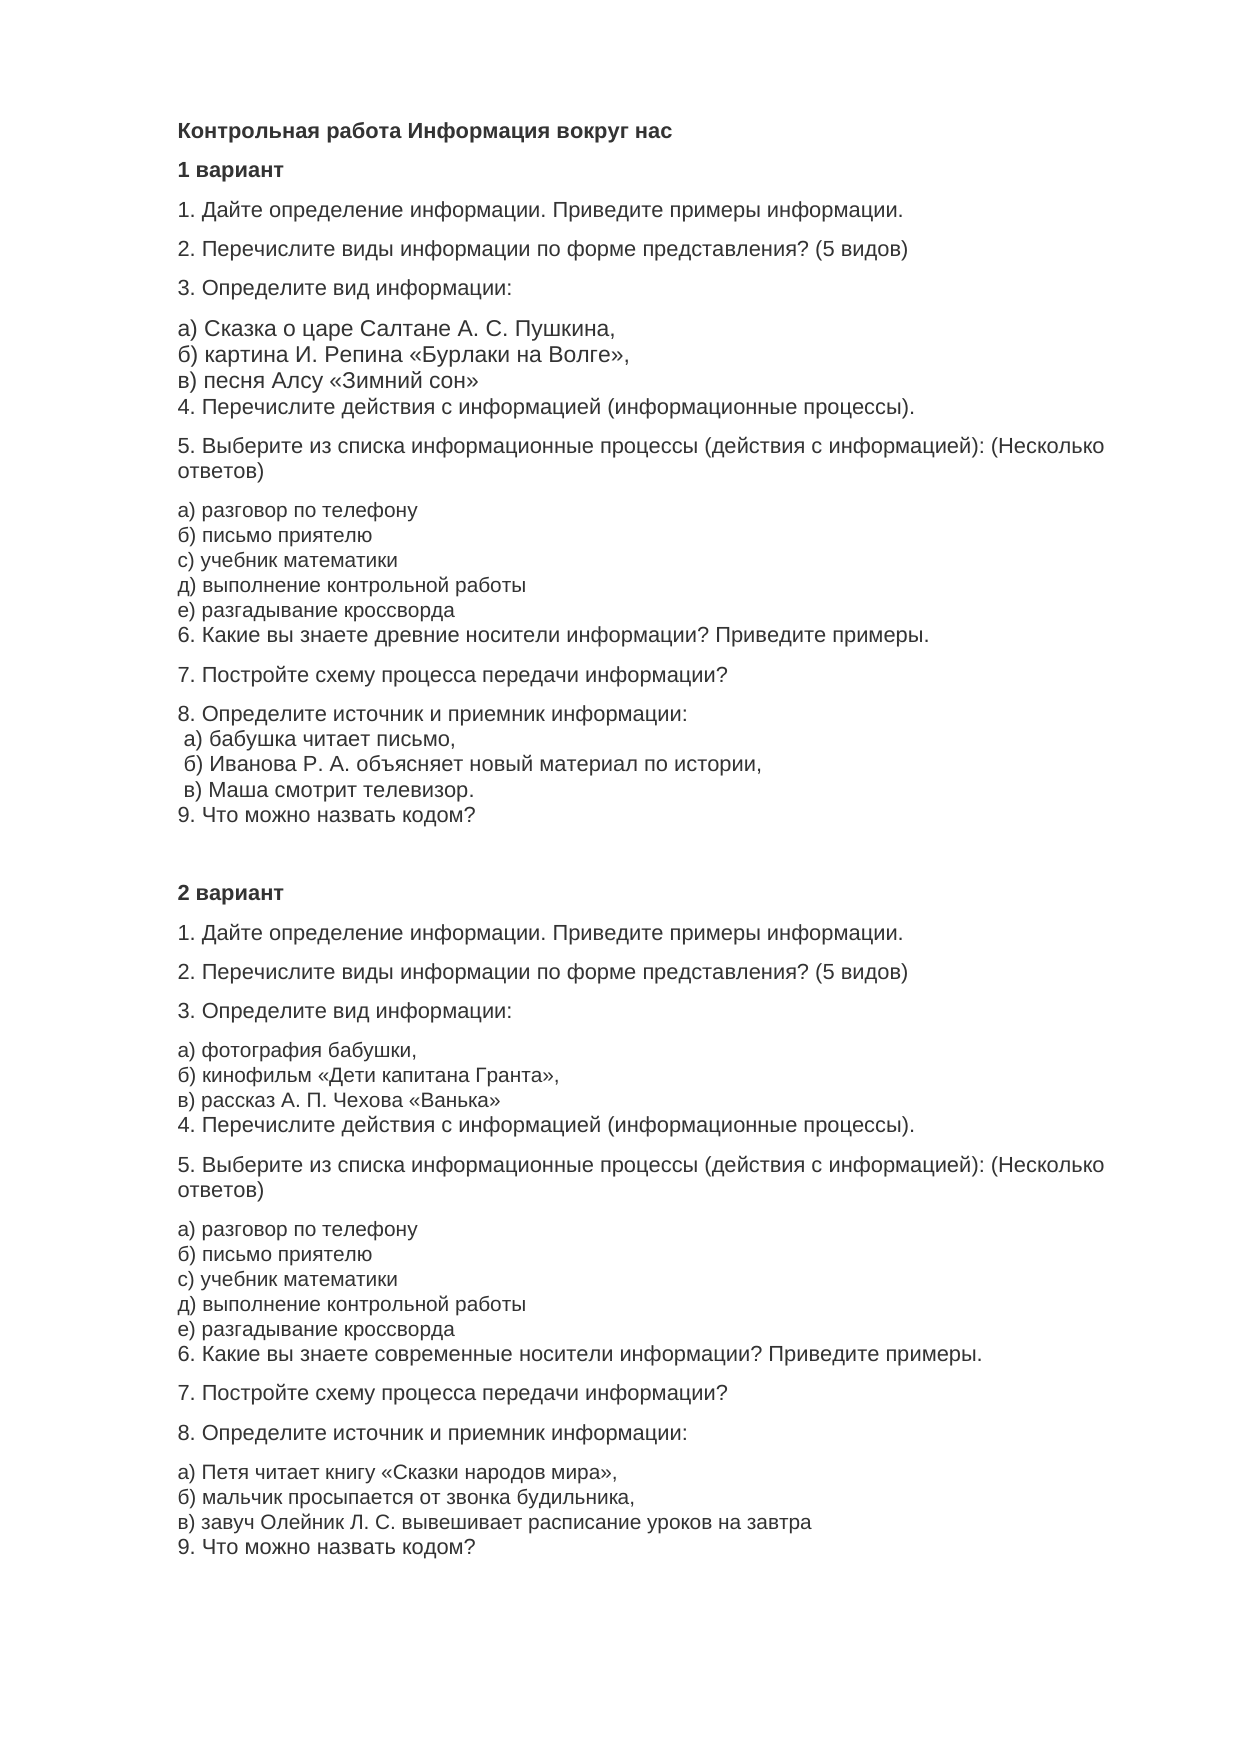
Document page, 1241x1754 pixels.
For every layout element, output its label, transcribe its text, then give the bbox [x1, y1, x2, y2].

text а) разговор по телефону б) письмо приятелю с) учебник математики д) выполнение контрольной работы е) разгадывание кроссворда [177, 1216, 1152, 1341]
text 7. Постройте схему процесса передачи информации? [177, 1380, 1152, 1406]
text а) Петя читает книгу «Сказки народов мира», б) мальчик просыпается от звонка будильника, в) завуч Олейник Л. С. вывешивает расписание уроков на завтра [177, 1459, 1152, 1534]
text 1 вариант [177, 157, 1152, 183]
text 1. Дайте определение информации. Приведите примеры информации. [177, 197, 1152, 222]
text 5. Выберите из списка информационные процессы (действия с информацией): (Несколько ответов) [177, 1152, 1152, 1202]
text 6. Какие вы знаете древние носители информации? Приведите примеры. [177, 622, 1152, 647]
text 8. Определите источник и приемник информации: [177, 701, 1152, 726]
text в) Маша смотрит телевизор. [177, 776, 1152, 802]
text 9. Что можно назвать кодом? [177, 802, 1152, 827]
text 9. Что можно назвать кодом? [177, 1534, 1152, 1559]
text 4. Перечислите действия с информацией (информационные процессы). [177, 1112, 1152, 1137]
text б) Иванова Р. А. объясняет новый материал по истории, [177, 751, 1152, 776]
text 2 вариант [177, 880, 1152, 905]
text а) фотография бабушки, б) кинофильм «Дети капитана Гранта», в) рассказ А. П. Чехова «Ванька» [177, 1037, 1152, 1112]
text 8. Определите источник и приемник информации: [177, 1419, 1152, 1445]
text Контрольная работа Информация вокруг нас [177, 118, 1152, 143]
text 3. Определите вид информации: [177, 275, 1152, 300]
text 4. Перечислите действия с информацией (информационные процессы). [177, 393, 1152, 419]
text 2. Перечислите виды информации по форме представления? (5 видов) [177, 236, 1152, 261]
text 3. Определите вид информации: [177, 998, 1152, 1023]
text 5. Выберите из списка информационные процессы (действия с информацией): (Несколько ответов) [177, 433, 1152, 483]
text а) разговор по телефону б) письмо приятелю с) учебник математики д) выполнение контрольной работы е) разгадывание кроссворда [177, 497, 1152, 622]
text а) бабушка читает письмо, [177, 726, 1152, 751]
text 6. Какие вы знаете современные носители информации? Приведите примеры. [177, 1341, 1152, 1366]
text а) Сказка о царе Салтане А. С. Пушкина, б) картина И. Репина «Бурлаки на Волге», в) песня Алсу «Зимний сон» [177, 314, 1152, 393]
text 7. Постройте схему процесса передачи информации? [177, 662, 1152, 687]
text 1. Дайте определение информации. Приведите примеры информации. [177, 919, 1152, 945]
text 2. Перечислите виды информации по форме представления? (5 видов) [177, 959, 1152, 984]
